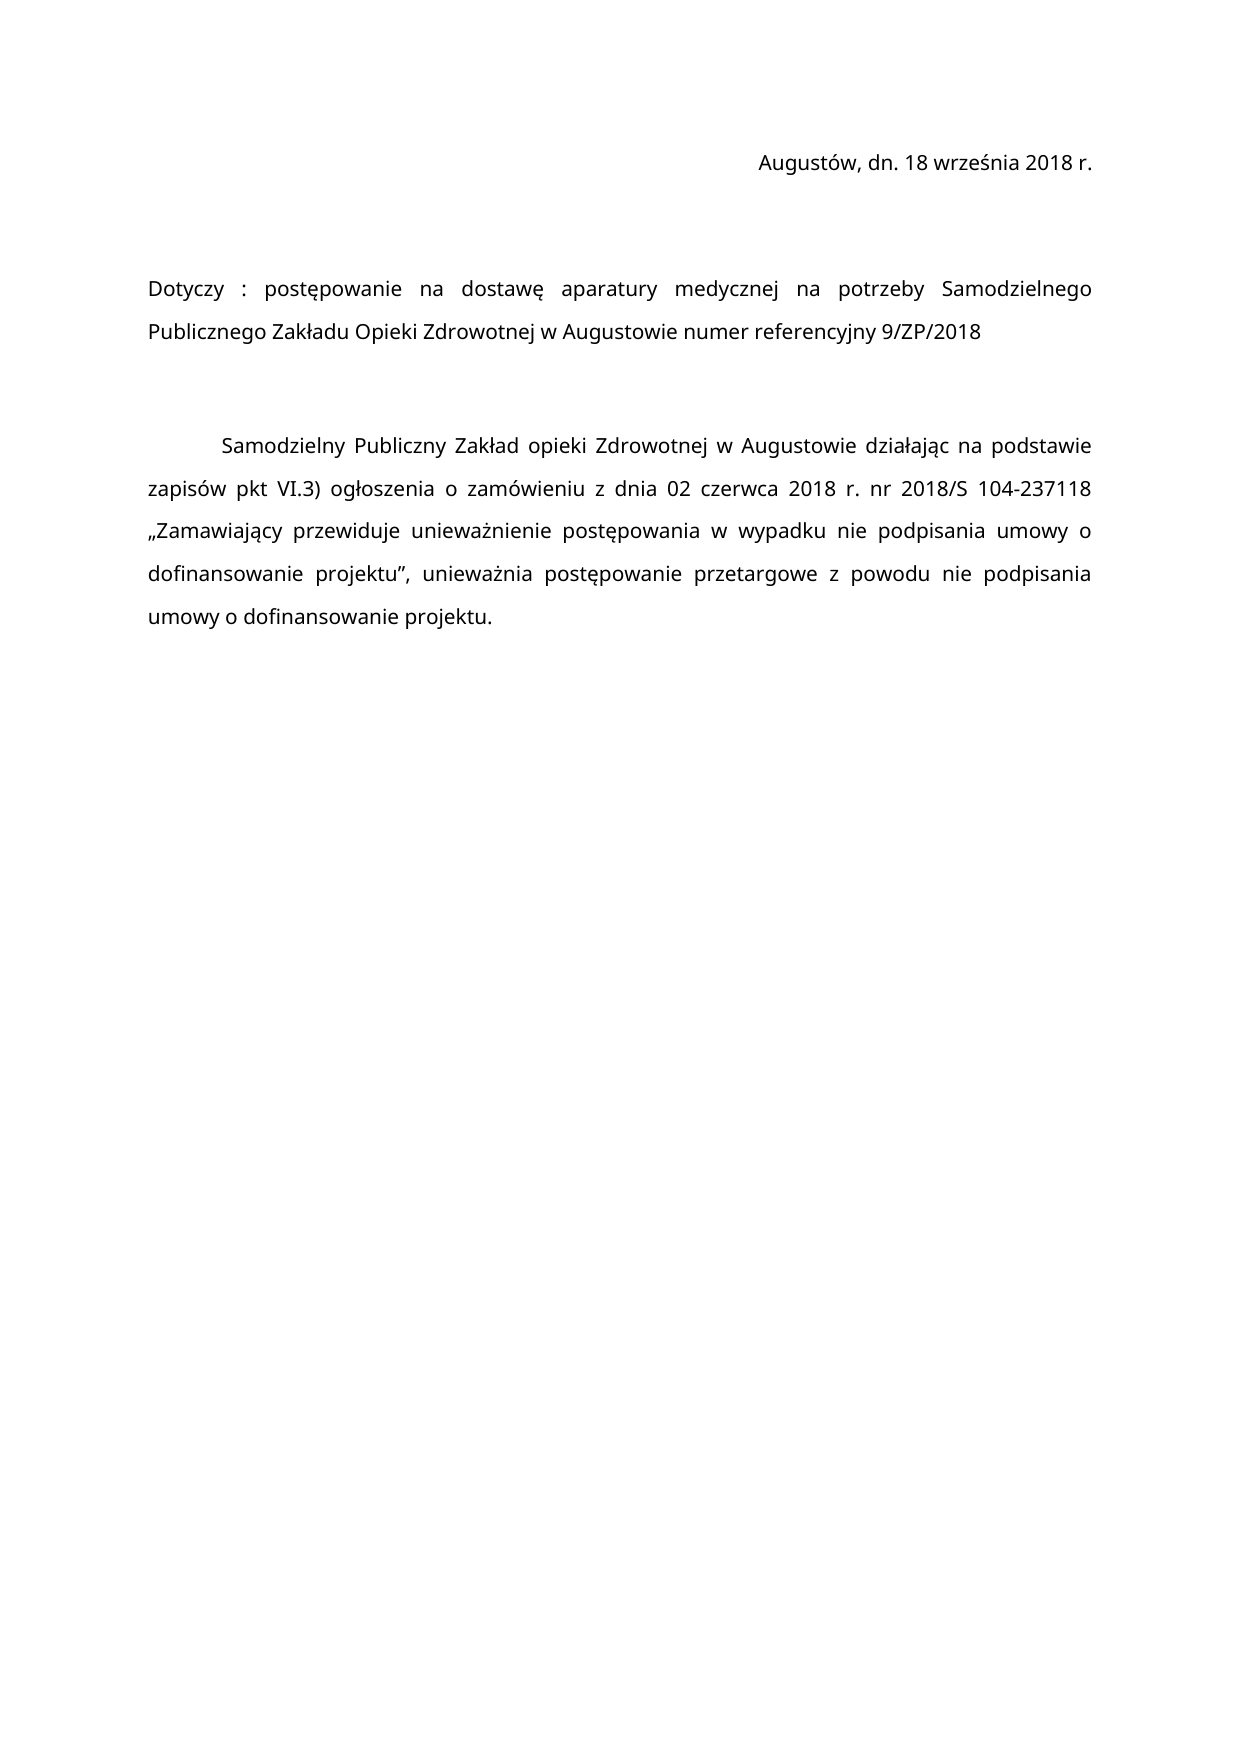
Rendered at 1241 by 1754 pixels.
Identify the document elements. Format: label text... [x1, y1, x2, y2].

text Samodzielny Publiczny Zakład opieki Zdrowotnej w Augustowie działając na podstawie zapisów pkt VI.3) ogłoszenia o zamówieniu z dnia 02 czerwca 2018 r. nr 2018/S 104-237118 „Zamawiający przewiduje unieważnienie postępowania w wypadku nie podpisania umowy o dofinansowanie projektu”, unieważnia postępowanie przetargowe z powodu nie podpisania umowy o dofinansowanie projektu. [148, 431, 1093, 630]
text Dotyczy : postępowanie na dostawę aparatury medycznej na potrzeby Samodzielnego Publicznego Zakładu Opieki Zdrowotnej w Augustowie numer referencyjny 9/ZP/2018 [148, 274, 1093, 346]
text Augustów, dn. 18 września 2018 r. [148, 148, 1093, 176]
